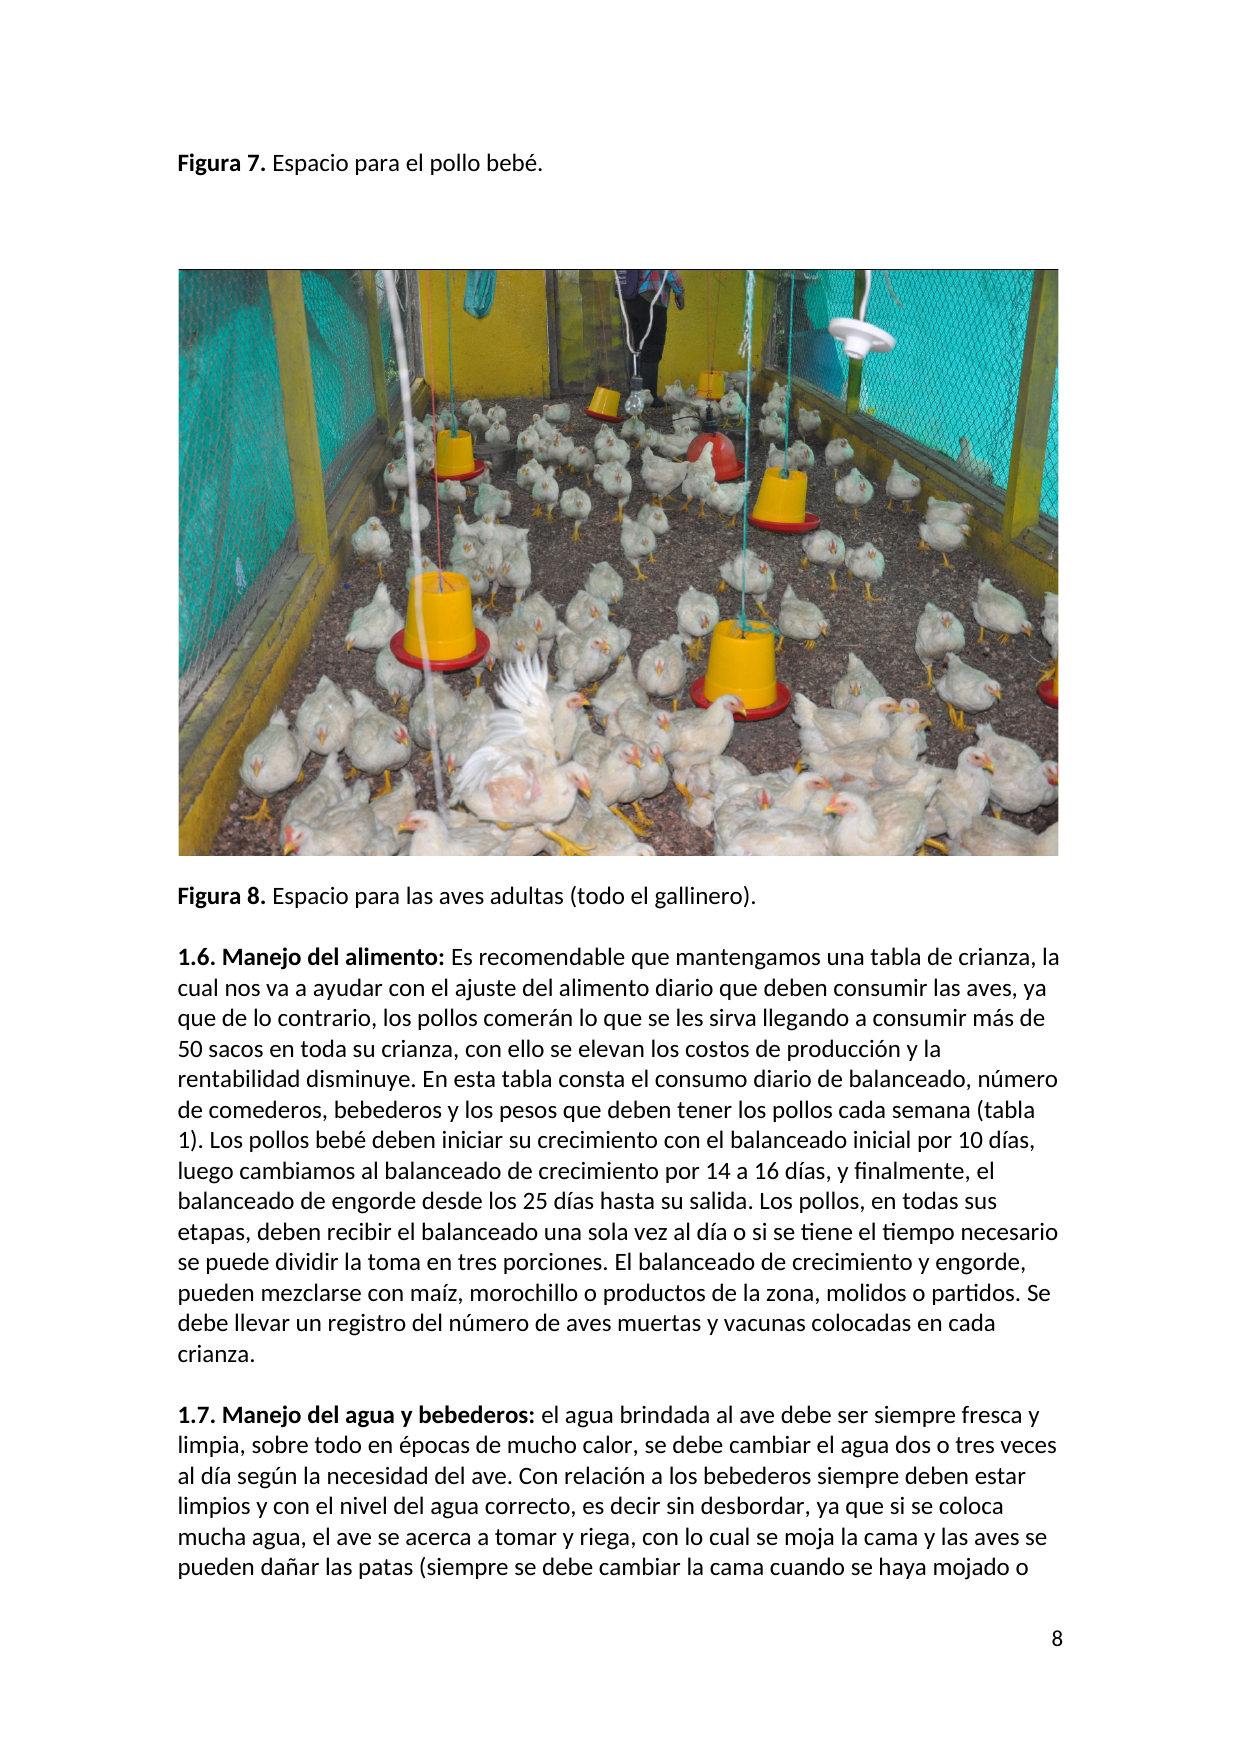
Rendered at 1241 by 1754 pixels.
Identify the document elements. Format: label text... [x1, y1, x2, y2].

text 1.6. Manejo del alimento: Es recomendable que mantengamos una tabla de crianza, la cual nos va a ayudar con el ajuste del alimento diario que deben consumir las aves, ya que de lo contrario, los pollos comerán lo que se les sirva llegando a consumir más de 50 sacos en toda su crianza, con ello se elevan los costos de producción y la rentabilidad disminuye. En esta tabla consta el consumo diario de balanceado, número de comederos, bebederos y los pesos que deben tener los pollos cada semana (tabla 1). Los pollos bebé deben iniciar su crecimiento con el balanceado inicial por 10 días, luego cambiamos al balanceado de crecimiento por 14 a 16 días, y finalmente, el balanceado de engorde desde los 25 días hasta su salida. Los pollos, en todas sus etapas, deben recibir el balanceado una sola vez al día o si se tiene el tiempo necesario se puede dividir la toma en tres porciones. El balanceado de crecimiento y engorde, pueden mezclarse con maíz, morochillo o productos de la zona, molidos o partidos. Se debe llevar un registro del número de aves muertas y vacunas colocadas en cada crianza. [177, 941, 1063, 1368]
text Figura 7. Espacio para el pollo bebé. [177, 148, 1063, 178]
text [177, 1399, 1063, 1582]
picture [177, 269, 1058, 854]
